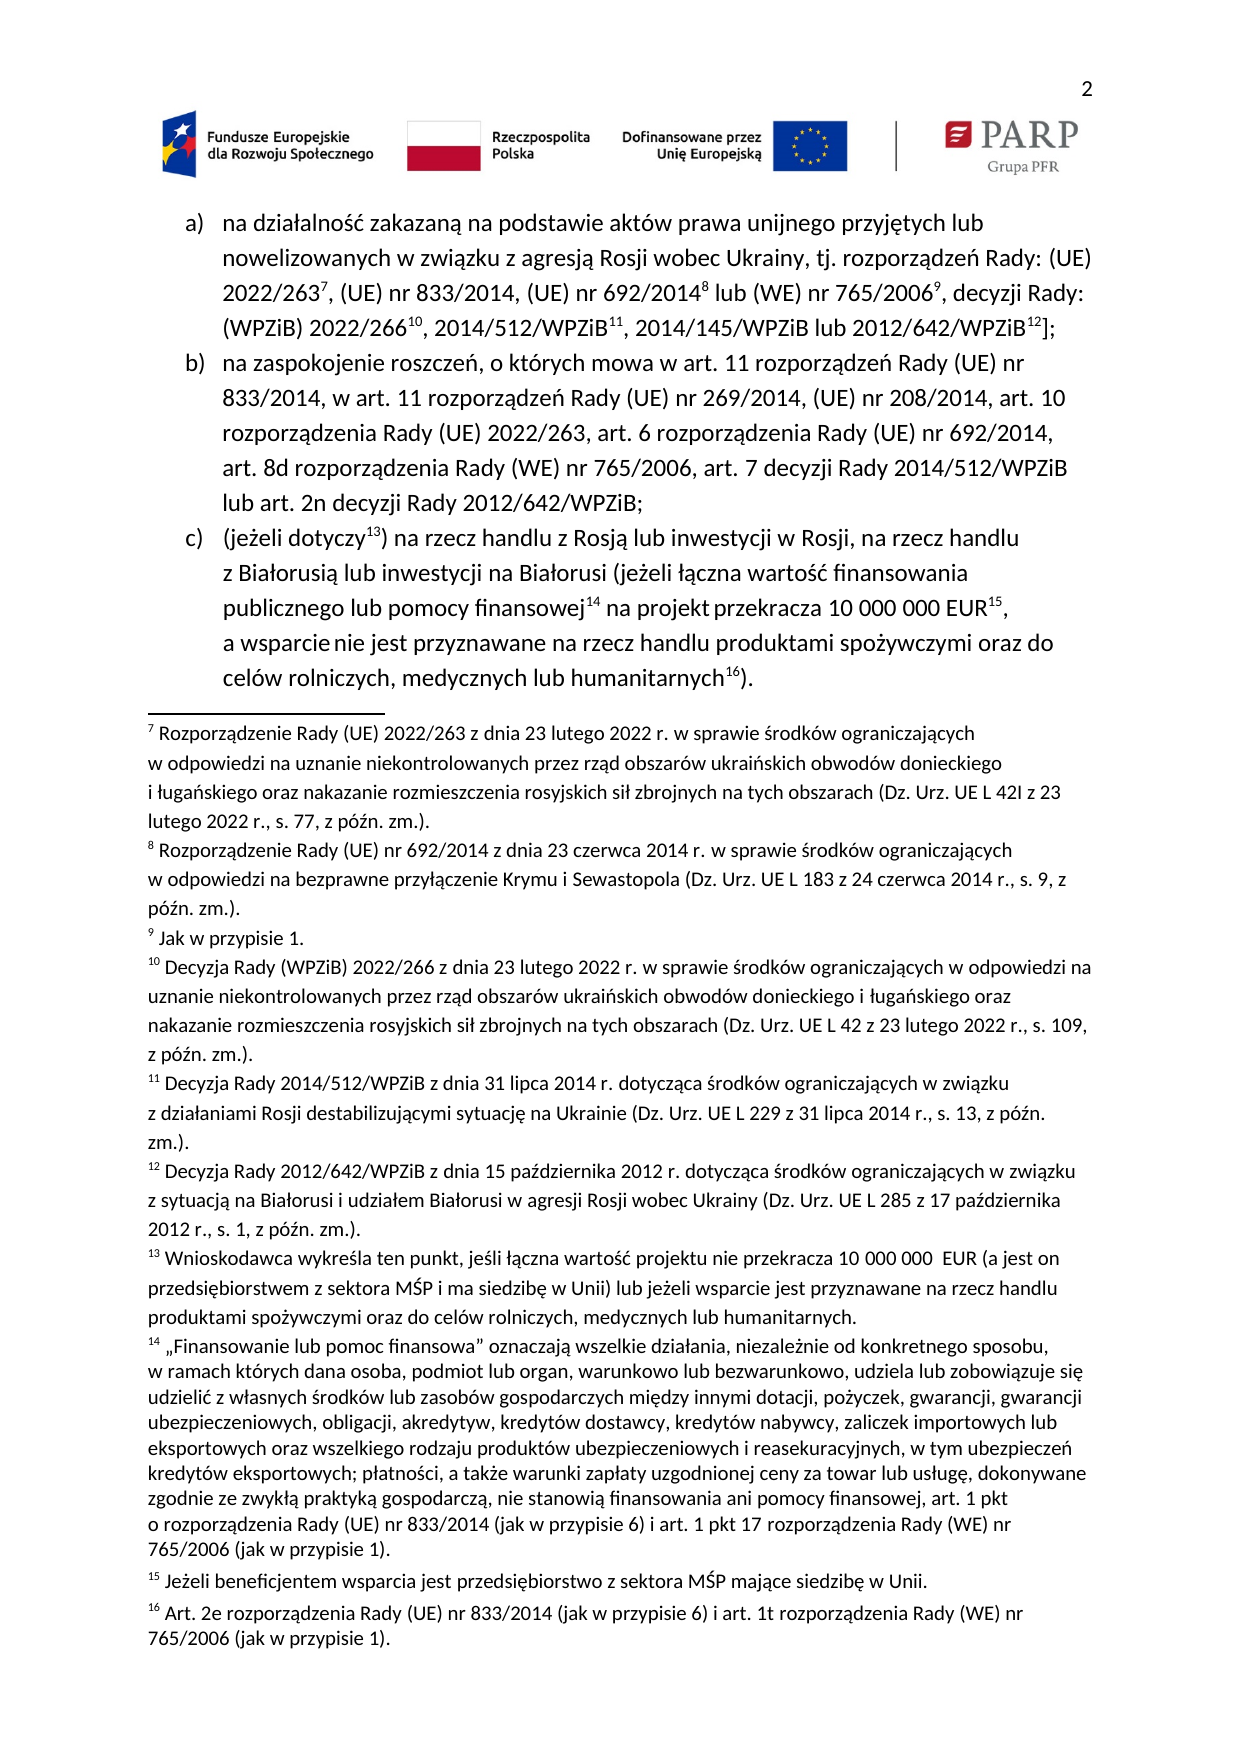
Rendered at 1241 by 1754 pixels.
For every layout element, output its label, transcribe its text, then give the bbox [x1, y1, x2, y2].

list (jeżeli dotyczy) na rzecz handlu z Rosją lub inwestycji w Rosji, na rzecz handlu z Białorusią lub inwestycji na Białorusi (jeżeli łączna wartość finansowania publicznego lub pomocy finansowej na projekt przekracza 10 000 000 EUR, a wsparcie nie jest przyznawane na rzecz handlu produktami spożywczymi oraz do celów rolniczych, medycznych lub humanitarnych). [185, 522, 1093, 692]
picture [147, 101, 1093, 187]
list na działalność zakazaną na podstawie aktów prawa unijnego przyjętych lub nowelizowanych w związku z agresją Rosji wobec Ukrainy, tj. rozporządzeń Rady: (UE) 2022/263, (UE) nr 833/2014, (UE) nr 692/2014 lub (WE) nr 765/2006, decyzji Rady: (WPZiB) 2022/266, 2014/512/WPZiB, 2014/145/WPZiB lub 2012/642/WPZiB]; [185, 207, 1093, 342]
list na zaspokojenie roszczeń, o których mowa w art. 11 rozporządzeń Rady (UE) nr 833/2014, w art. 11 rozporządzeń Rady (UE) nr 269/2014, (UE) nr 208/2014, art. 10 rozporządzenia Rady (UE) 2022/263, art. 6 rozporządzenia Rady (UE) nr 692/2014, art. 8d rozporządzenia Rady (WE) nr 765/2006, art. 7 decyzji Rady 2014/512/WPZiB lub art. 2n decyzji Rady 2012/642/WPZiB; [185, 347, 1093, 517]
